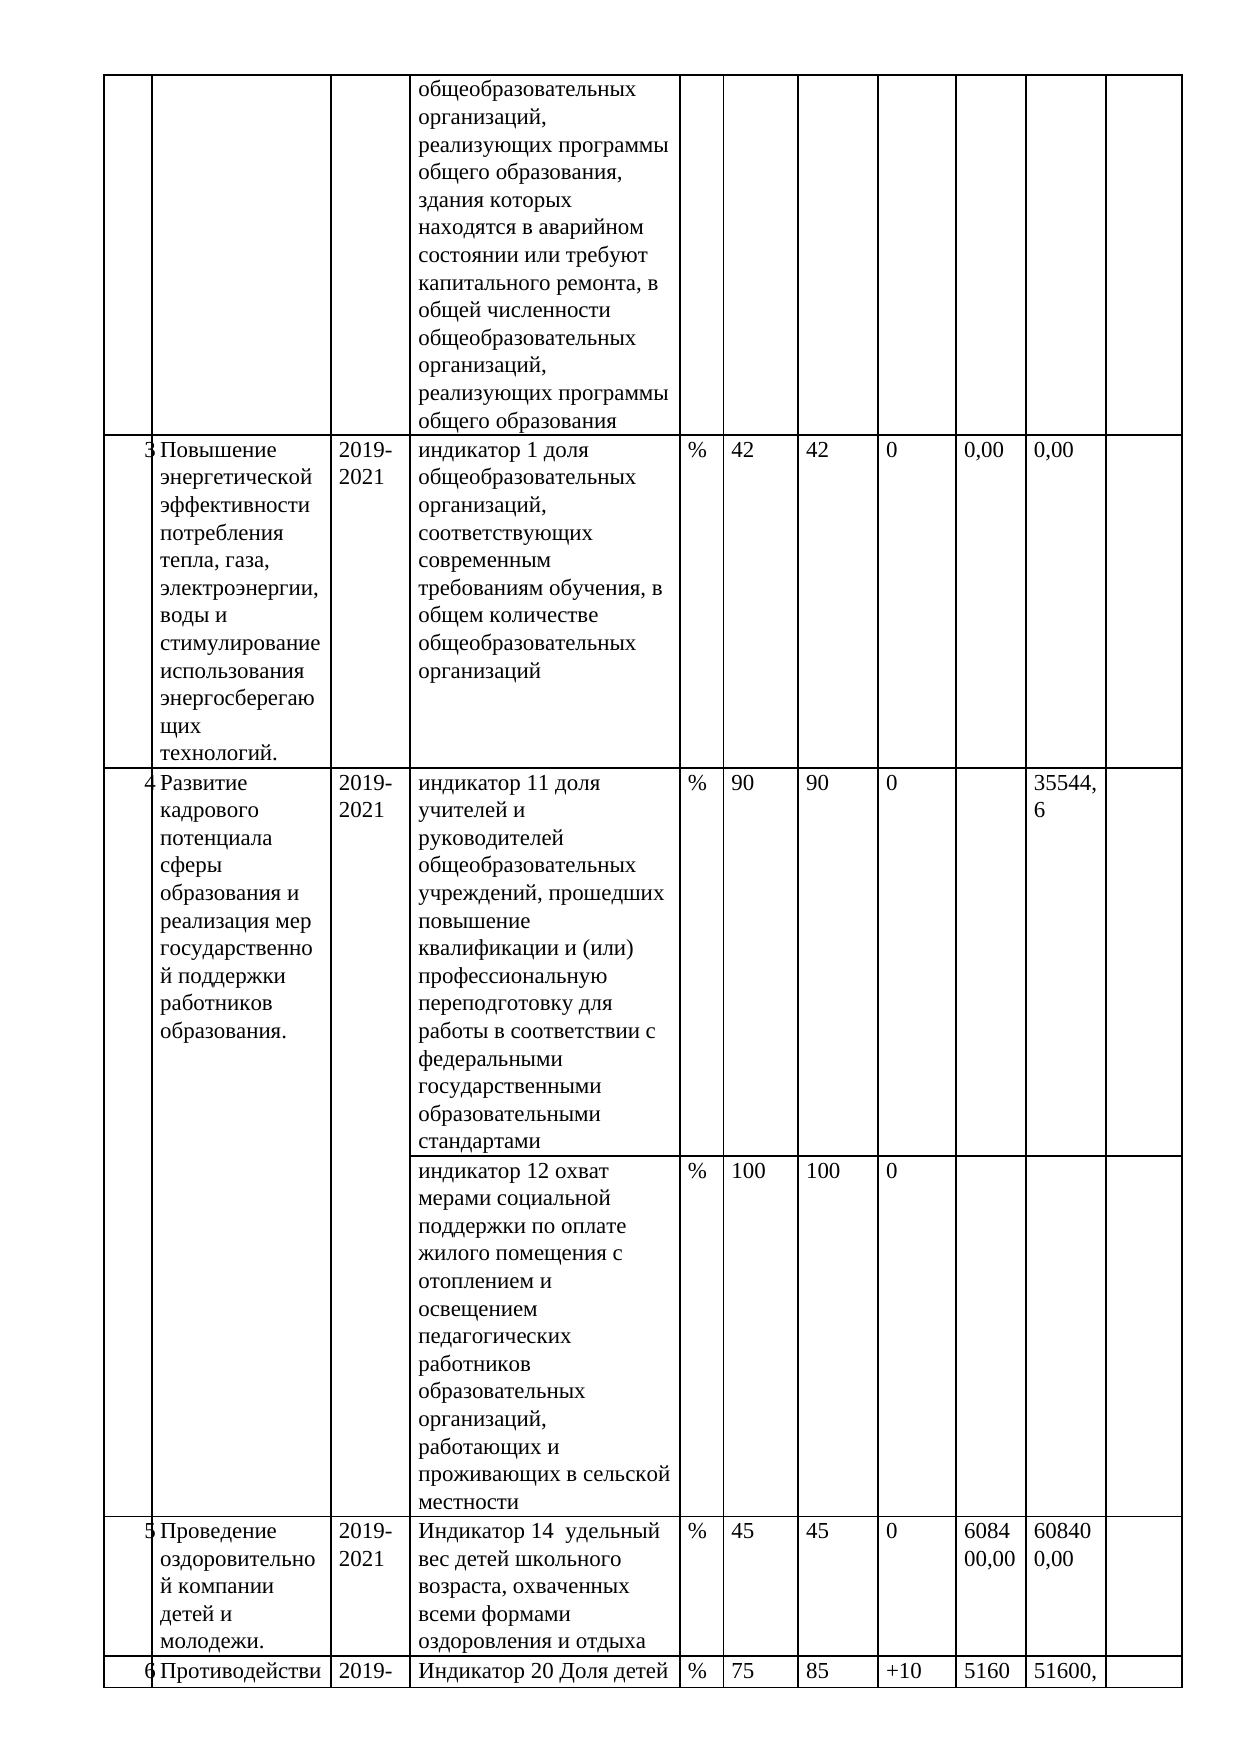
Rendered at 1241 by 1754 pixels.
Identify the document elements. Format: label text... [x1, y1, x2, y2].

table_cell 2019-2021 [332, 1517, 409, 1655]
table_cell 42 [724, 436, 797, 767]
table_cell 608400,00 [957, 1517, 1025, 1655]
table_cell +10 [879, 1657, 955, 1687]
table_cell [1107, 1517, 1181, 1655]
table_cell индикатор 11 доля учителей и руководителей общеобразовательных учреждений, прошедших повышение квалификации и (или) профессиональную переподготовку для работы в соответствии с федеральными государственными образовательными стандартами [411, 769, 679, 1155]
table_cell индикатор 1 доля общеобразовательных организаций, соответствующих современным требованиям обучения, в общем количестве общеобразовательных организаций [411, 436, 679, 767]
table_cell [1107, 1157, 1181, 1516]
table_cell % [681, 1517, 723, 1655]
table_cell [1107, 1657, 1181, 1687]
table_cell 0 [879, 769, 955, 1155]
table_cell 100 [799, 1157, 877, 1516]
table_cell Индикатор 14 удельный вес детей школьного возраста, охваченных всеми формами оздоровления и отдыха [411, 1517, 679, 1655]
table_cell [153, 1657, 330, 1687]
table_cell 2019-2021 [332, 769, 409, 1516]
table_cell % [681, 436, 723, 767]
table_cell 3 [105, 436, 151, 767]
table_cell 51600,00 [957, 1657, 1025, 1687]
table_cell Проведение оздоровительной компании детей и молодежи. [153, 1517, 330, 1655]
table_cell 0 [879, 1517, 955, 1655]
table_cell % [681, 769, 723, 1155]
table_cell [1107, 769, 1181, 1155]
table_cell [957, 1157, 1025, 1516]
table_cell 85 [799, 1657, 877, 1687]
table_cell 0,00 [957, 436, 1025, 767]
table_cell % [681, 1157, 723, 1516]
table_cell 51600,00 [1027, 1657, 1105, 1687]
table_cell 5 [105, 1517, 151, 1655]
table_cell 90 [724, 769, 797, 1155]
table_cell [1027, 1157, 1105, 1516]
table_cell 42 [799, 436, 877, 767]
table_cell 0 [799, 76, 877, 434]
table_cell индикатор 12 охват мерами социальной поддержки по оплате жилого помещения с отоплением и освещением педагогических работников образовательных организаций, работающих и проживающих в сельской местности [411, 1157, 679, 1516]
table_cell 0 [724, 76, 797, 434]
table_cell 6 [105, 1657, 151, 1687]
table_cell Развитие кадрового потенциала сферы образования и реализация мер государственной поддержки работников образования. [153, 769, 330, 1516]
table_cell 608400,00 [1027, 1517, 1105, 1655]
table_cell 0 [879, 76, 955, 434]
table_cell Повышение энергетической эффективности потребления тепла, газа, электроэнергии, воды и стимулирование использования энергосберегающих технологий. [153, 436, 330, 767]
table_cell 45 [724, 1517, 797, 1655]
table_cell 4 [105, 769, 151, 1516]
table_cell [1107, 436, 1181, 767]
table_cell 100 [724, 1157, 797, 1516]
table_cell 75 [724, 1657, 797, 1687]
table_cell % [681, 76, 723, 434]
table_cell % [681, 1657, 723, 1687]
table_cell [957, 769, 1025, 1155]
table_cell 0 [879, 1157, 955, 1516]
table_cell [411, 1657, 679, 1687]
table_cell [411, 76, 679, 434]
table_cell 35544,6 [1027, 769, 1105, 1155]
table_cell 0 [879, 436, 955, 767]
table_cell 90 [799, 769, 877, 1155]
table_cell 0,00 [1027, 436, 1105, 767]
table_cell 2019-2021 [332, 436, 409, 767]
table_cell 45 [799, 1517, 877, 1655]
table_cell 2019-2021 [332, 1657, 409, 1687]
